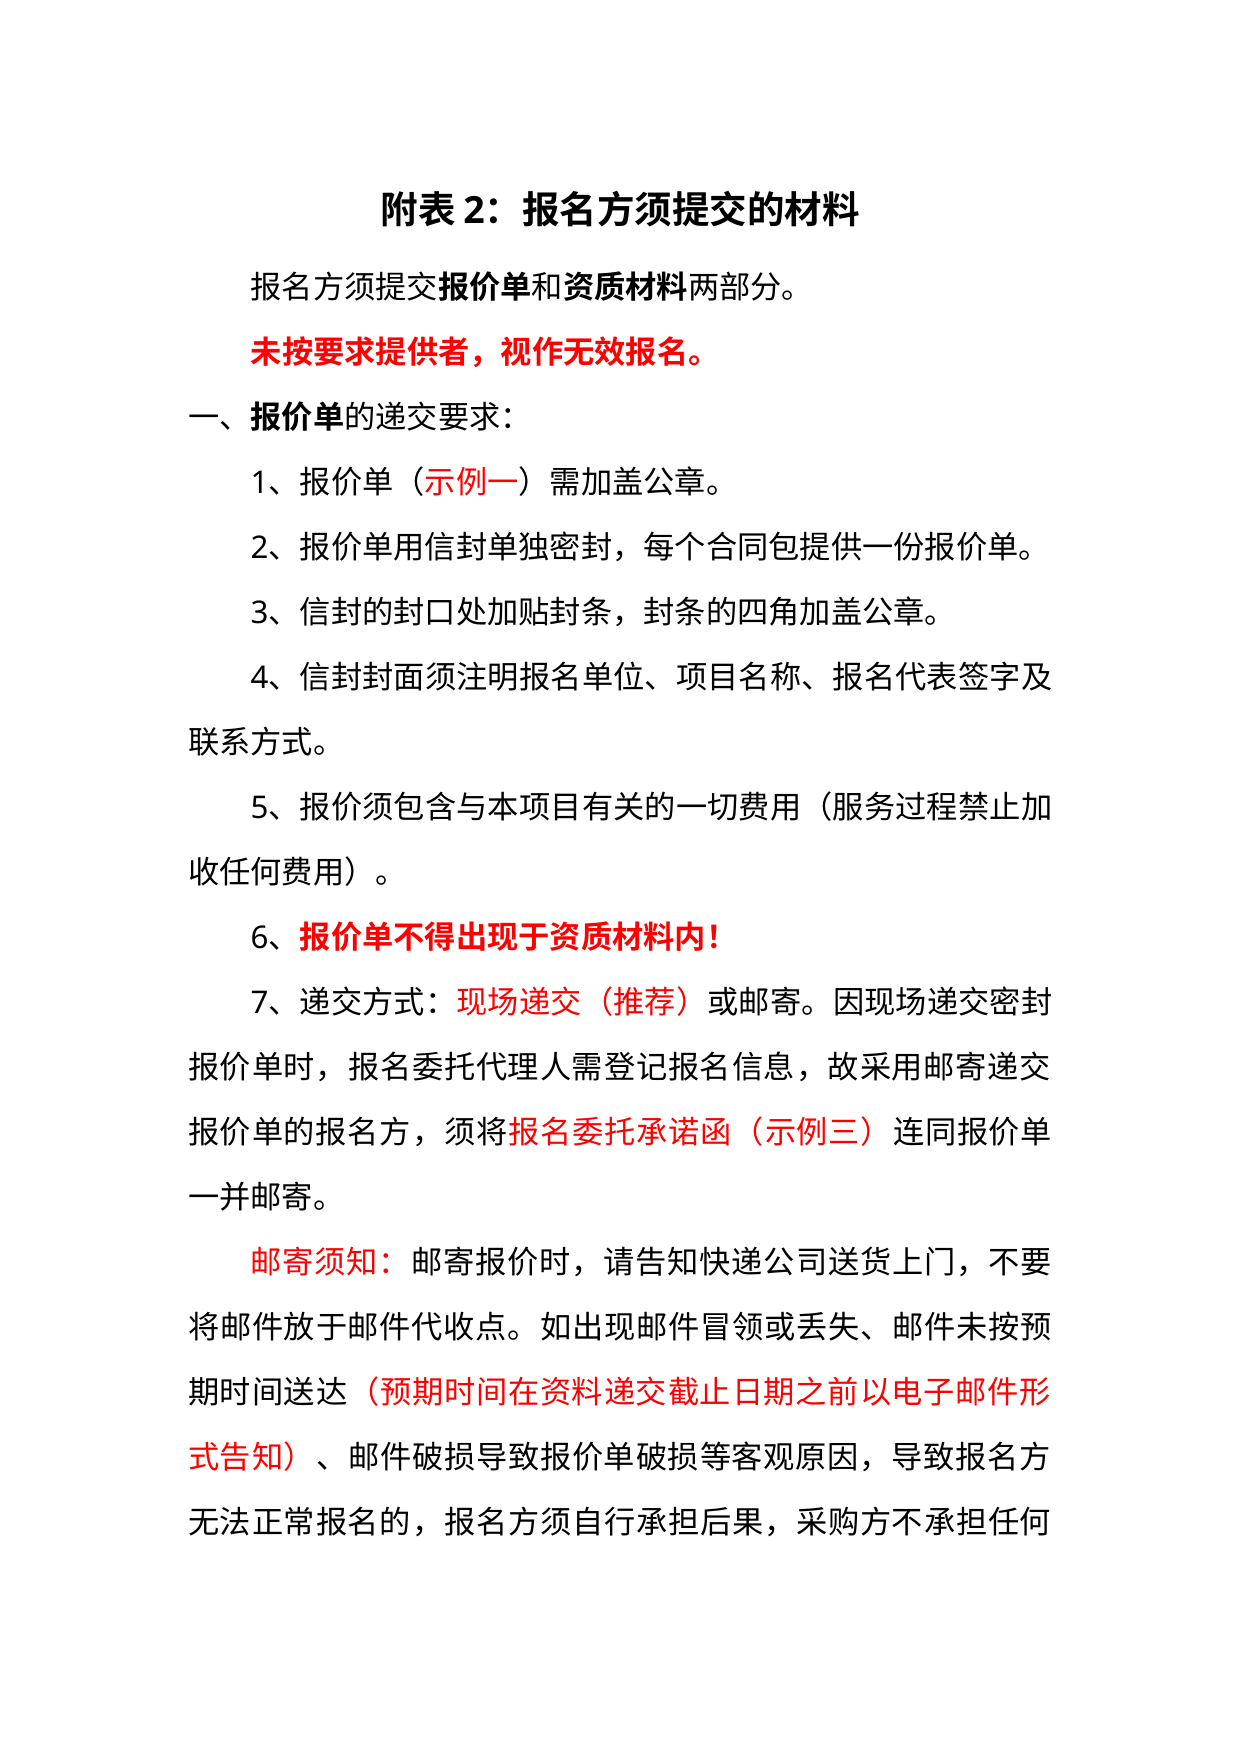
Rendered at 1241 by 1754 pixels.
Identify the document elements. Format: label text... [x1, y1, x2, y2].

list 7、递交方式：现场递交（推荐）或邮寄。因现场递交密封报价单时，报名委托代理人需登记报名信息，故采用邮寄递交报价单的报名方，须将报名委托承诺函（示例三）连同报价单一并邮寄。 [188, 967, 1052, 1227]
text 5、报价须包含与本项目有关的一切费用（服务过程禁止加收任何费用）。 [188, 772, 1052, 902]
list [188, 1227, 1052, 1552]
text 3、信封的封口处加贴封条，封条的四角加盖公章。 [188, 577, 1052, 642]
text 报名方须提交报价单和资质材料两部分。 [188, 252, 1052, 317]
text 未按要求提供者，视作无效报名。 [188, 317, 1052, 382]
list 报价单（示例一）需加盖公章。 [188, 447, 1052, 512]
text 6、报价单不得出现于资质材料内！ [188, 902, 1052, 967]
text 4、信封封面须注明报名单位、项目名称、报名代表签字及联系方式。 [188, 642, 1052, 772]
subtitle 附表2：报名方须提交的材料 [188, 174, 1052, 239]
list 2、报价单用信封单独密封，每个合同包提供一份报价单。 [188, 512, 1052, 577]
list 报价单的递交要求： [188, 382, 1052, 447]
